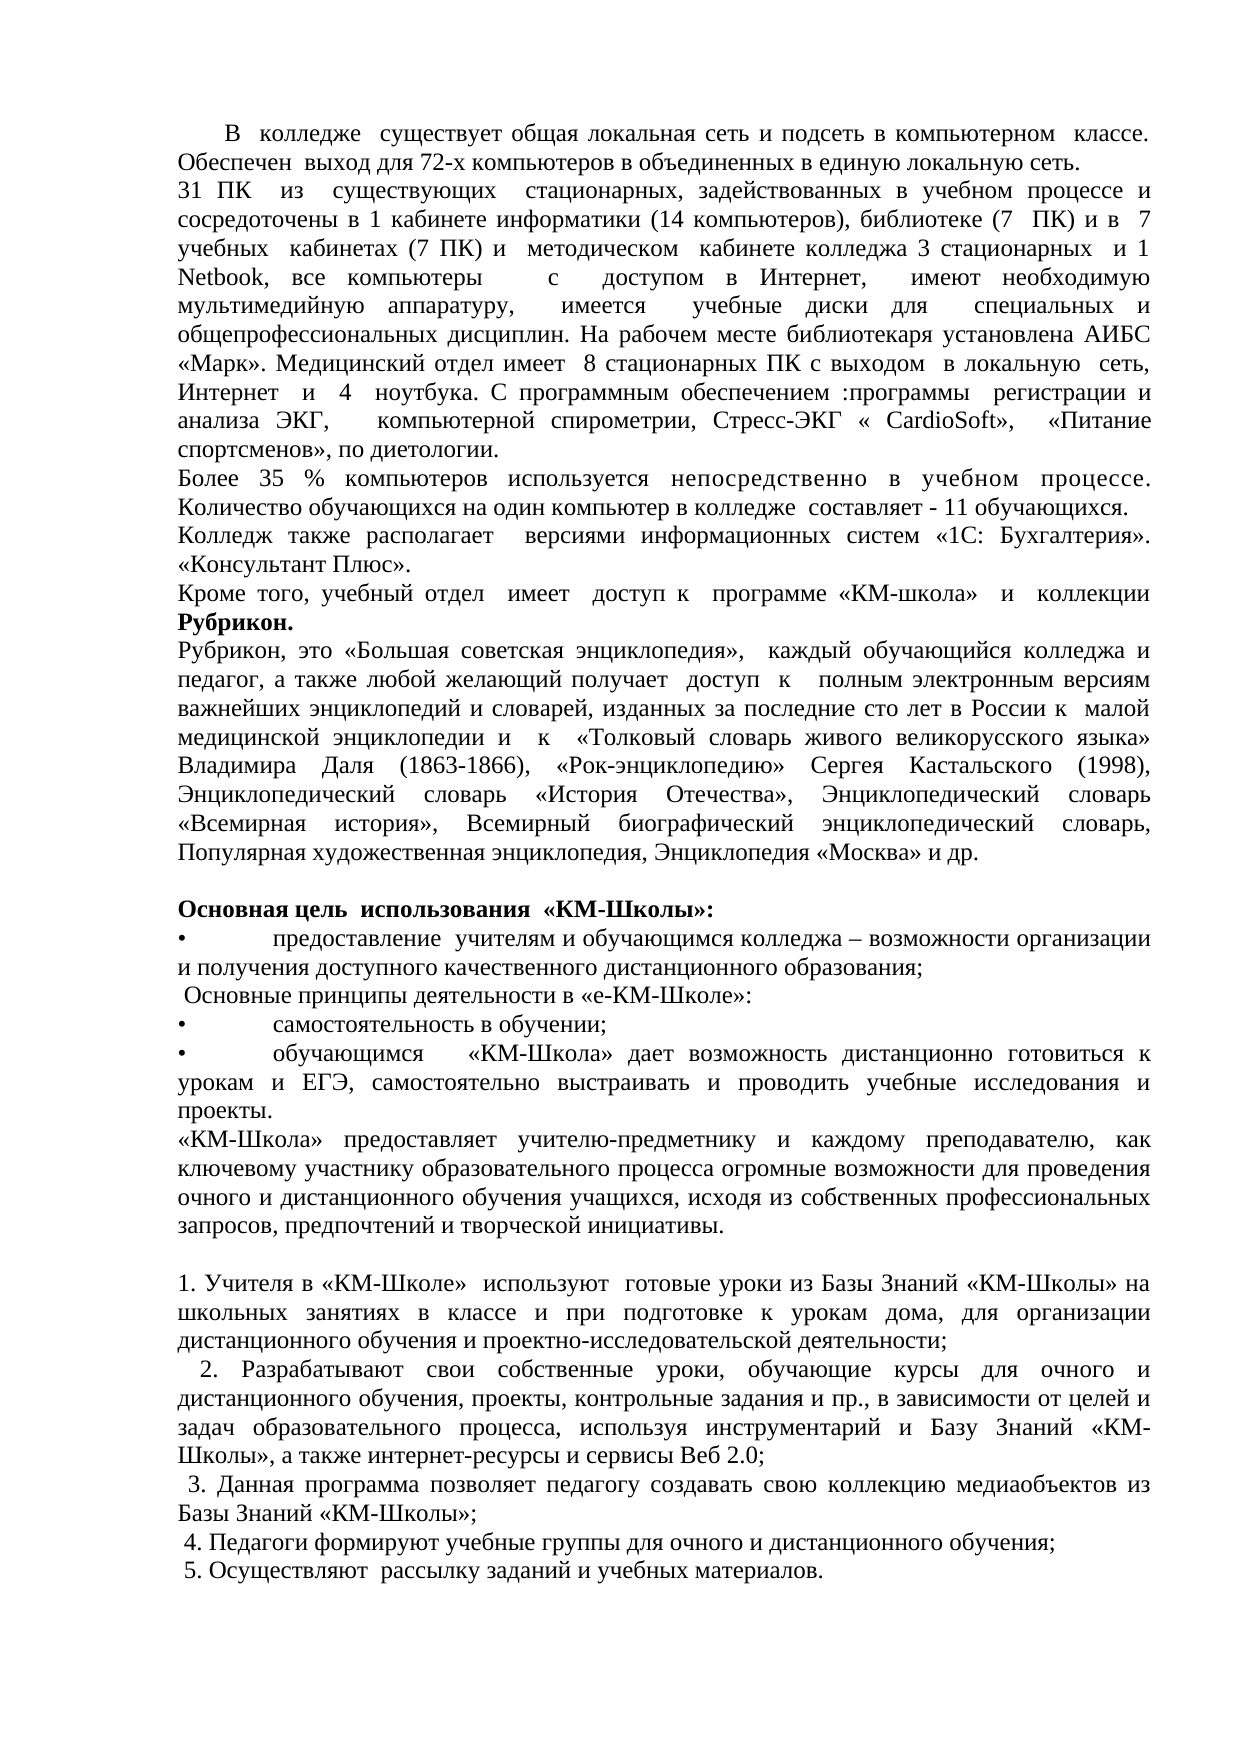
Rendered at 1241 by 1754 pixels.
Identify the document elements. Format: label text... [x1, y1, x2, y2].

text Основная цель использования «КМ-Школы»: [177, 894, 1152, 923]
text 5. Осуществляют рассылку заданий и учебных материалов. [177, 1556, 1152, 1584]
text 31 ПК из существующих стационарных, задействованных в учебном процессе и сосредоточены в 1 кабинете информатики (14 компьютеров), библиотеке (7 ПК) и в 7 учебных кабинетах (7 ПК) и методическом кабинете колледжа 3 стационарных и 1 Netbook, все компьютеры с доступом в Интернет, имеют необходимую мультимедийную аппаратуру, имеется учебные диски для специальных и общепрофессиональных дисциплин. На рабочем месте библиотекаря установлена АИБС «Марк». Медицинский отдел имеет 8 стационарных ПК с выходом в локальную сеть, Интернет и 4 ноутбука. С программным обеспечением :программы регистрации и анализа ЭКГ, компьютерной спирометрии, Стресс-ЭКГ « CardioSoft», «Питание спортсменов», по диетологии. [177, 176, 1152, 463]
text «КМ-Школа» предоставляет учителю-предметнику и каждому преподавателю, как ключевому участнику образовательного процесса огромные возможности для проведения очного и дистанционного обучения учащихся, исходя из собственных профессиональных запросов, предпочтений и творческой инициативы. [177, 1124, 1152, 1239]
text 4. Педагоги формируют учебные группы для очного и дистанционного обучения; [177, 1527, 1152, 1556]
text Более 35 % компьютеров используется непосредственно в учебном процессе. Количество обучающихся на один компьютер в колледже составляет - 11 обучающихся. [177, 463, 1152, 521]
text • обучающимся «КМ-Школа» дает возможность дистанционно готовиться к урокам и ЕГЭ, самостоятельно выстраивать и проводить учебные исследования и проекты. [177, 1038, 1152, 1124]
text 2. Разрабатывают свои собственные уроки, обучающие курсы для очного и дистанционного обучения, проекты, контрольные задания и пр., в зависимости от целей и задач образовательного процесса, используя инструментарий и Базу Знаний «КМ-Школы», а также интернет-ресурсы и сервисы Веб 2.0; [177, 1354, 1152, 1469]
text 3. Данная программа позволяет педагогу создавать свою коллекцию медиаобъектов из Базы Знаний «КМ-Школы»; [177, 1469, 1152, 1527]
text • предоставление учителям и обучающимся колледжа – возможности организации и получения доступного качественного дистанционного образования; [177, 923, 1152, 981]
text В колледже существует общая локальная сеть и подсеть в компьютерном классе. Обеспечен выход для 72-х компьютеров в объединенных в единую локальную сеть. [177, 118, 1152, 176]
text Кроме того, учебный отдел имеет доступ к программе «КМ-школа» и коллекции Рубрикон. [177, 578, 1152, 636]
text 1. Учителя в «КМ-Школе» используют готовые уроки из Базы Знаний «КМ-Школы» на школьных занятиях в классе и при подготовке к урокам дома, для организации дистанционного обучения и проектно-исследовательской деятельности; [177, 1268, 1152, 1354]
text • самостоятельность в обучении; [177, 1009, 1152, 1038]
text Колледж также располагает версиями информационных систем «1С: Бухгалтерия». «Консультант Плюс». [177, 521, 1152, 578]
text Основные принципы деятельности в «е-КМ-Школе»: [177, 981, 1152, 1009]
text Рубрикон, это «Большая советская энциклопедия», каждый обучающийся колледжа и педагог, а также любой желающий получает доступ к полным электронным версиям важнейших энциклопедий и словарей, изданных за последние сто лет в России к малой медицинской энциклопедии и к «Толковый словарь живого великорусского языка» Владимира Даля (1863-1866), «Рок-энциклопедию» Сергея Кастальского (1998), Энциклопедический словарь «История Отечества», Энциклопедический словарь «Всемирная история», Всемирный биографический энциклопедический словарь, Популярная художественная энциклопедия, Энциклопедия «Москва» и др. [177, 636, 1152, 866]
